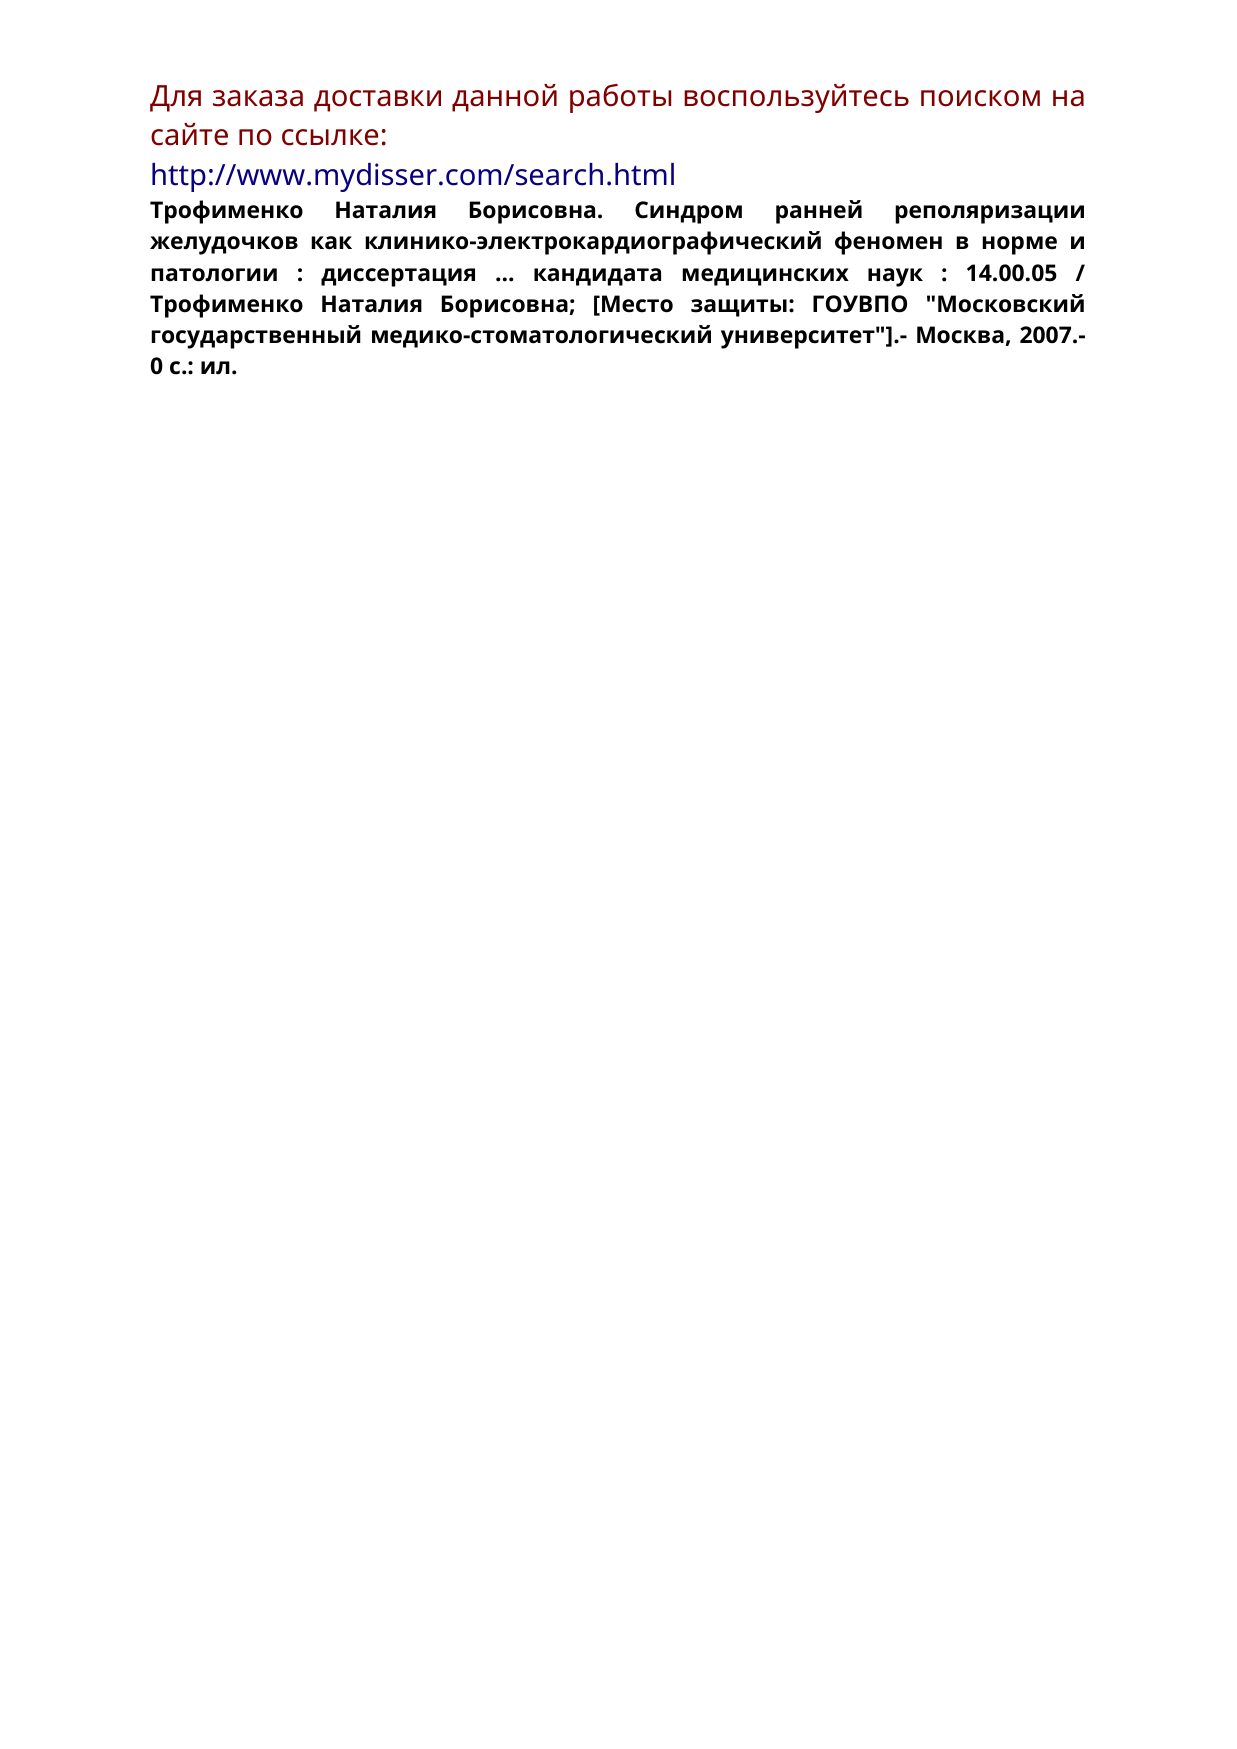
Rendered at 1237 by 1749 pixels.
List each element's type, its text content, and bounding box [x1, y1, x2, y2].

text Трофименко Наталия Борисовна. Синдром ранней реполяризации желудочков как клинико-электрокардиографический феномен в норме и патологии : диссертация ... кандидата медицинских наук : 14.00.05 / Трофименко Наталия Борисовна; [Место защиты: ГОУВПО "Московский государственный медико-стоматологический университет"].- Москва, 2007.- 0 с.: ил. [150, 194, 1086, 382]
